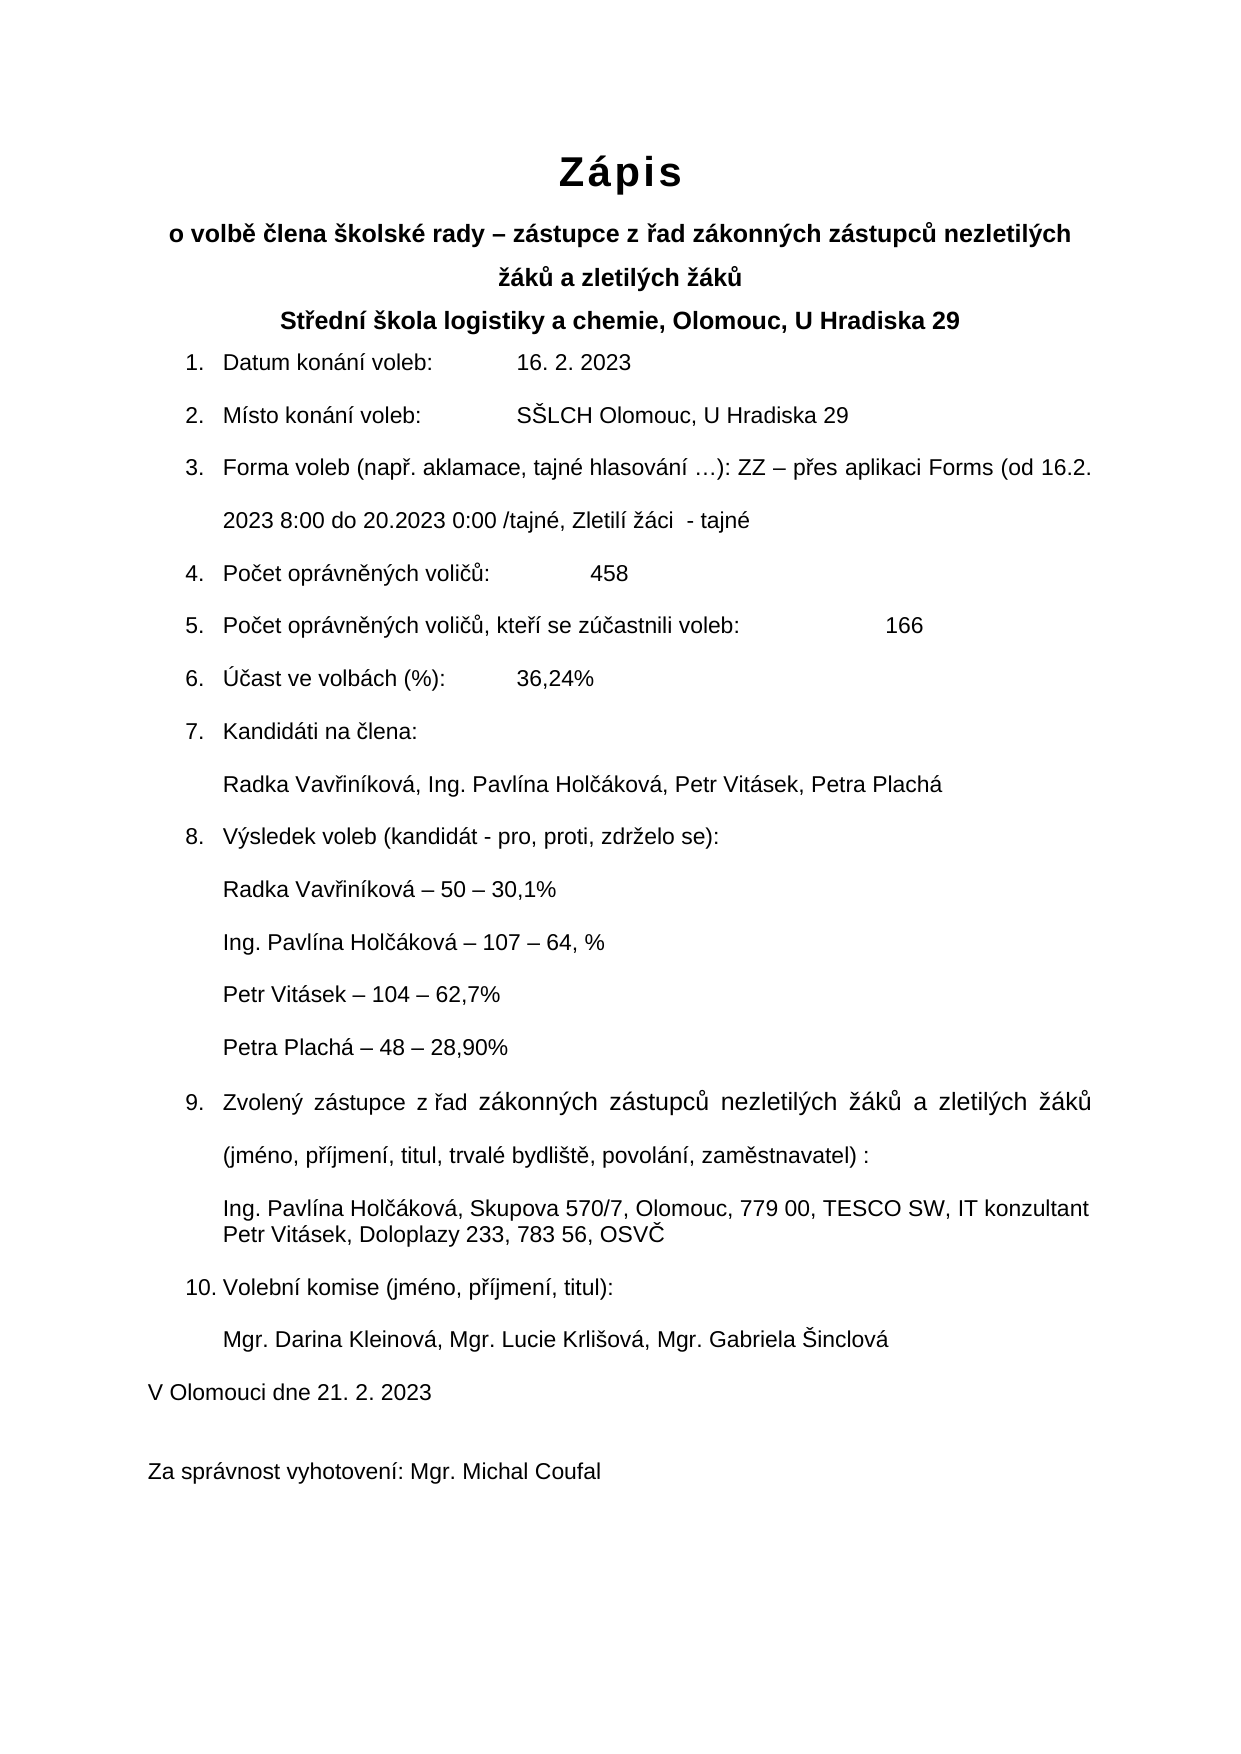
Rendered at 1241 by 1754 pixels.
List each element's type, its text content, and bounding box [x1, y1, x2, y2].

text o volbě člena školské rady – zástupce z řad zákonných zástupců nezletilých žáků a zletilých žáků [148, 219, 1093, 291]
text Radka Vavřiníková – 50 – 30,1% [223, 876, 1093, 902]
text Petra Plachá – 48 – 28,90% [223, 1034, 1093, 1060]
text Petr Vitásek – 104 – 62,7% [223, 981, 1093, 1008]
list Počet oprávněných voličů: 458 [185, 560, 1093, 586]
list Volební komise (jméno, příjmení, titul): [185, 1274, 1093, 1300]
text Střední škola logistiky a chemie, Olomouc, U Hradiska 29 [148, 306, 1093, 334]
text V Olomouci dne 21. 2. 2023 [148, 1379, 1093, 1405]
text Ing. Pavlína Holčáková – 107 – 64, % [223, 929, 1093, 955]
list Výsledek voleb (kandidát - pro, proti, zdrželo se): [185, 823, 1093, 849]
text Za správnost vyhotovení: Mgr. Michal Coufal [148, 1458, 1093, 1484]
list Forma voleb (např. aklamace, tajné hlasování …): ZZ – přes aplikaci Forms (od 16.2. 2023 8:00 do 20.2023 0:00 /tajné, Zletilí žáci - tajné [185, 454, 1093, 533]
list Počet oprávněných voličů, kteří se zúčastnili voleb: 166 [185, 612, 1093, 639]
list Účast ve volbách (%): 36,24% [185, 665, 1093, 691]
text Ing. Pavlína Holčáková, Skupova 570/7, Olomouc, 779 00, TESCO SW, IT konzultant [223, 1194, 1093, 1221]
list Místo konání voleb: SŠLCH Olomouc, U Hradiska 29 [185, 402, 1093, 428]
list Datum konání voleb: 16. 2. 2023 [185, 349, 1093, 375]
list Kandidáti na člena: [185, 718, 1093, 744]
list Zvolený zástupce z řad zákonných zástupců nezletilých žáků a zletilých žáků (jméno, příjmení, titul, trvalé bydliště, povolání, zaměstnavatel) : [185, 1087, 1093, 1168]
text Mgr. Darina Kleinová, Mgr. Lucie Krlišová, Mgr. Gabriela Šinclová [223, 1326, 1093, 1353]
text Radka Vavřiníková, Ing. Pavlína Holčáková, Petr Vitásek, Petra Plachá [223, 771, 1093, 797]
text Petr Vitásek, Doloplazy 233, 783 56, OSVČ [223, 1221, 1093, 1247]
text Zápis [148, 148, 1093, 196]
